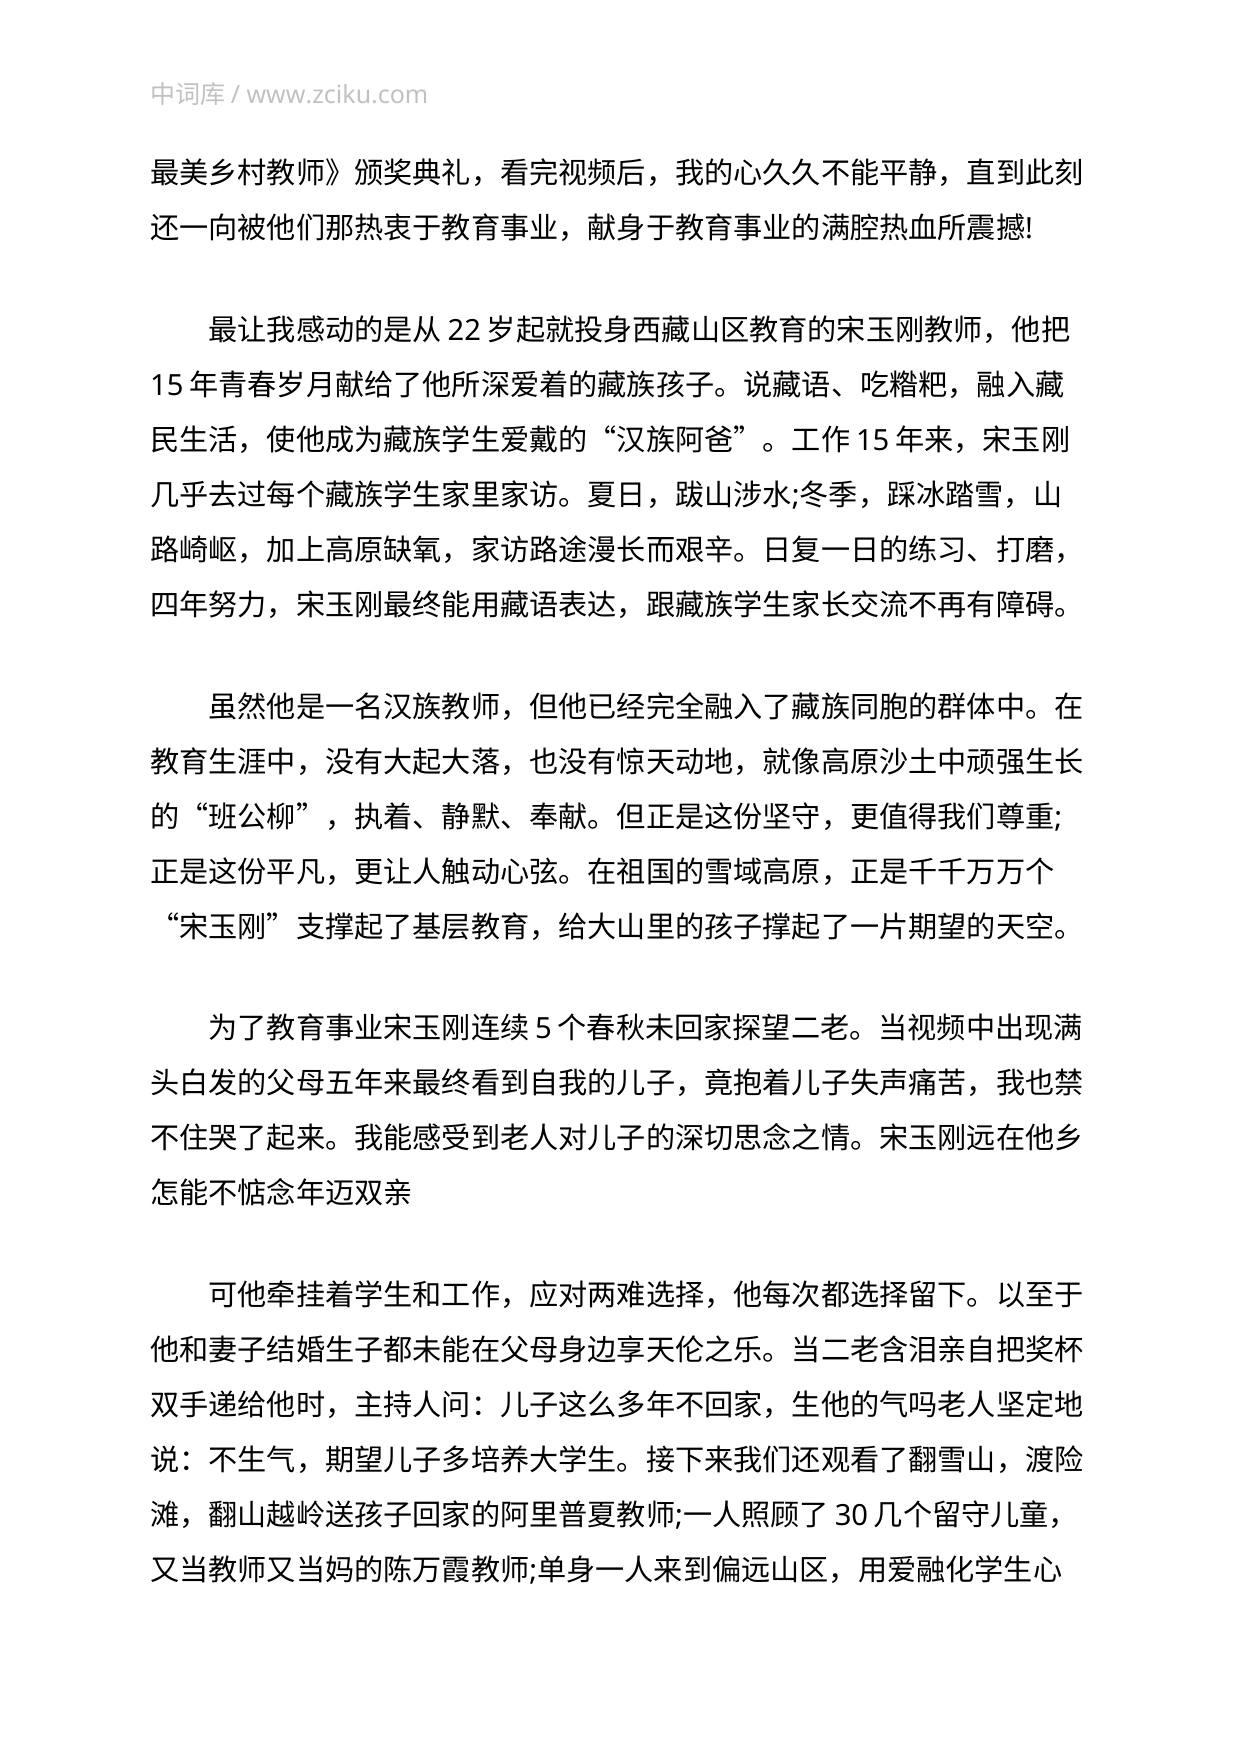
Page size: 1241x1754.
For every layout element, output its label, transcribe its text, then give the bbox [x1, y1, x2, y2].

text 为了教育事业宋玉刚连续5个春秋未回家探望二老。当视频中出现满头白发的父母五年来最终看到自我的儿子，竟抱着儿子失声痛苦，我也禁不住哭了起来。我能感受到老人对儿子的深切思念之情。宋玉刚远在他乡怎能不惦念年迈双亲 [150, 1005, 1090, 1212]
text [150, 150, 1090, 247]
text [150, 1272, 1090, 1588]
text 最让我感动的是从22岁起就投身西藏山区教育的宋玉刚教师，他把15年青春岁月献给了他所深爱着的藏族孩子。说藏语、吃糌粑，融入藏民生活，使他成为藏族学生爱戴的“汉族阿爸”。工作15年来，宋玉刚几乎去过每个藏族学生家里家访。夏日，跋山涉水;冬季，踩冰踏雪，山路崎岖，加上高原缺氧，家访路途漫长而艰辛。日复一日的练习、打磨，四年努力，宋玉刚最终能用藏语表达，跟藏族学生家长交流不再有障碍。 [150, 307, 1090, 624]
text 虽然他是一名汉族教师，但他已经完全融入了藏族同胞的群体中。在教育生涯中，没有大起大落，也没有惊天动地，就像高原沙土中顽强生长的“班公柳”，执着、静默、奉献。但正是这份坚守，更值得我们尊重;正是这份平凡，更让人触动心弦。在祖国的雪域高原，正是千千万万个“宋玉刚”支撑起了基层教育，给大山里的孩子撑起了一片期望的天空。 [150, 683, 1090, 946]
